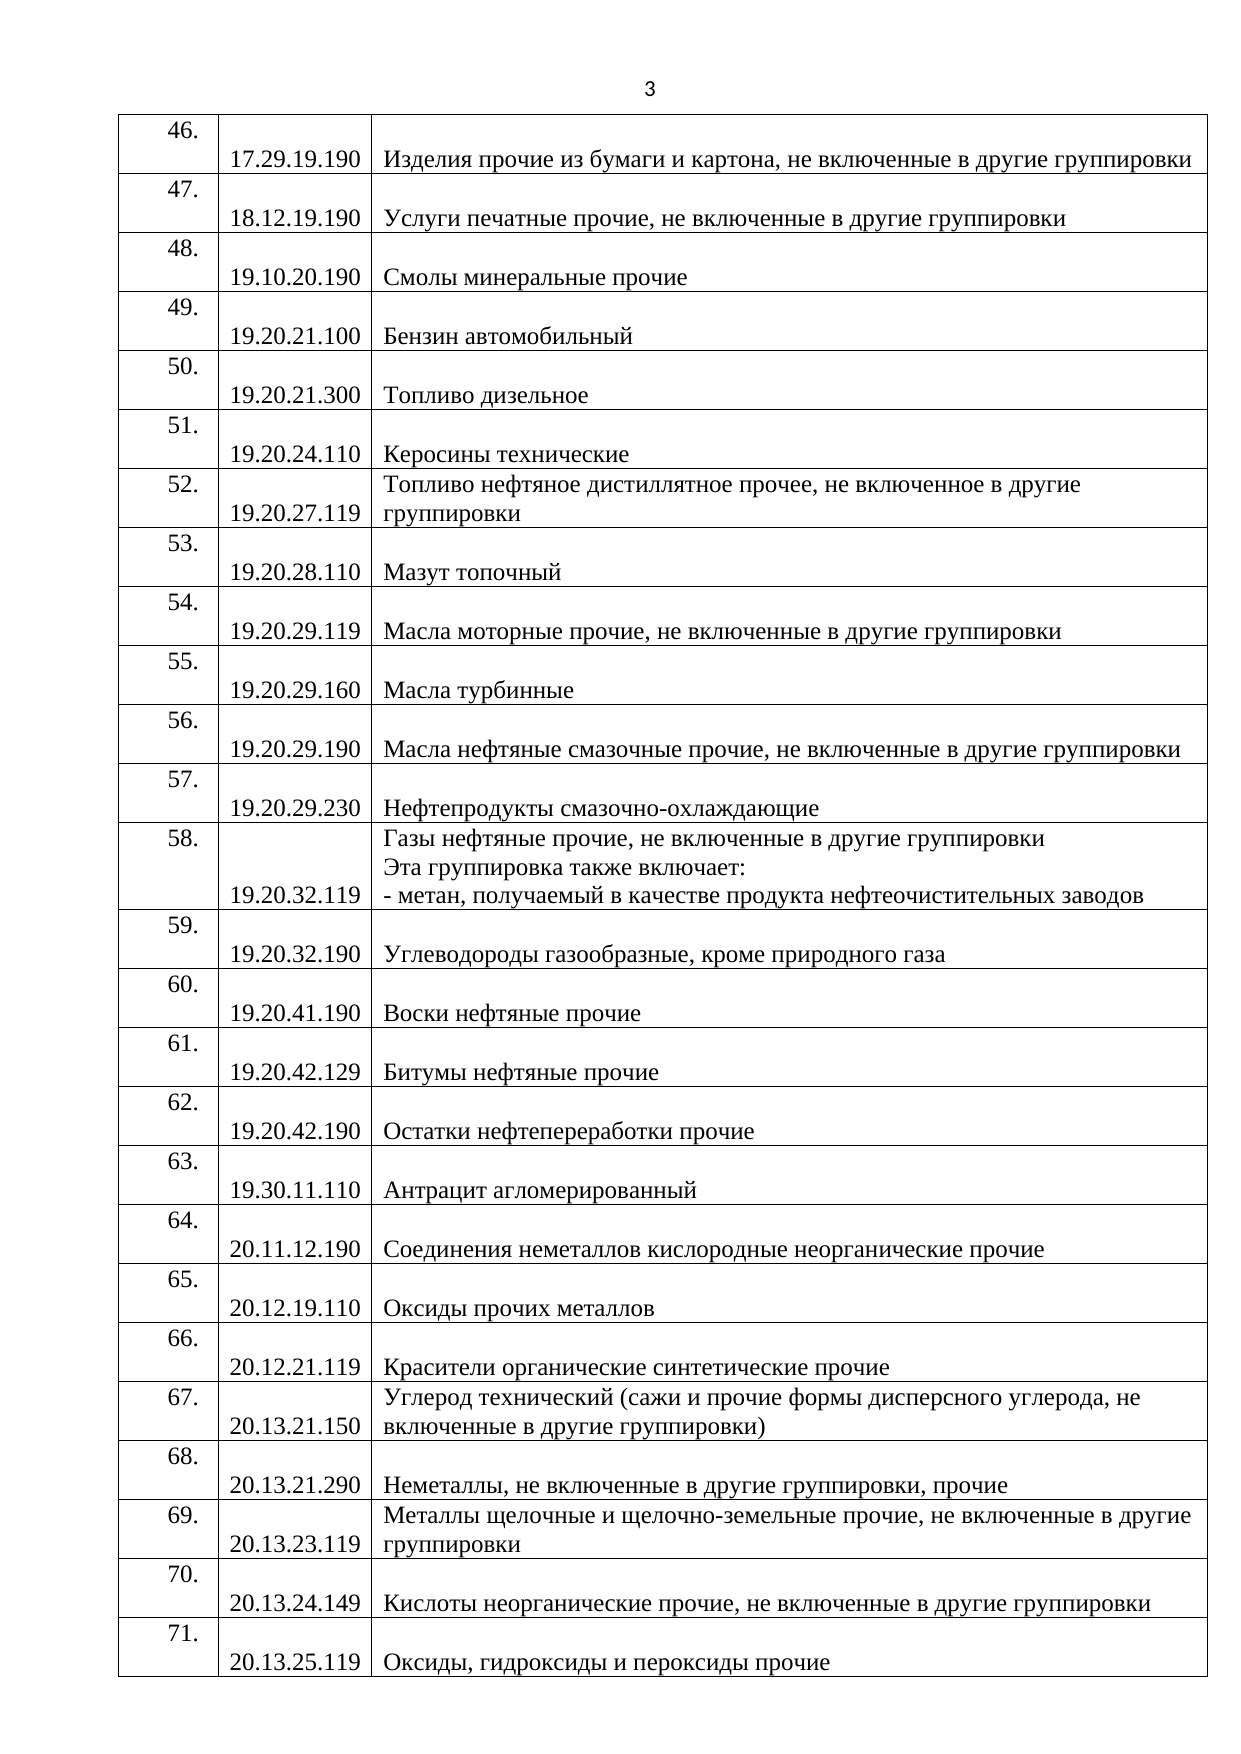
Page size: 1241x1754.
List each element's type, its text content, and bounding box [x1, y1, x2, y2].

table_cell 19.20.29.230 [219, 764, 371, 822]
table_cell Соединения неметаллов кислородные неорганические прочие [372, 1205, 1207, 1263]
table_cell 19.20.28.110 [219, 528, 371, 586]
table_cell Нефтепродукты смазочно-охлаждающие [372, 764, 1207, 822]
table_cell 20.12.19.110 [219, 1264, 371, 1322]
table_cell [119, 469, 218, 527]
table_cell Масла моторные прочие, не включенные в другие группировки [372, 587, 1207, 645]
table_cell [119, 1205, 218, 1263]
table_cell 19.20.21.300 [219, 351, 371, 409]
table_cell 18.12.19.190 [219, 174, 371, 232]
table_cell 17.29.19.190 [219, 115, 371, 173]
table_cell Остатки нефтепереработки прочие [372, 1087, 1207, 1145]
table_cell [119, 410, 218, 468]
table_cell [119, 587, 218, 645]
table_cell Неметаллы, не включенные в другие группировки, прочие [372, 1441, 1207, 1499]
table_cell [119, 174, 218, 232]
table_cell Оксиды, гидроксиды и пероксиды прочие [372, 1618, 1207, 1676]
table_cell Красители органические синтетические прочие [372, 1323, 1207, 1381]
table_cell 19.20.24.110 [219, 410, 371, 468]
table_cell 19.20.41.190 [219, 969, 371, 1027]
table_cell [119, 1382, 218, 1440]
table_cell [119, 1087, 218, 1145]
table_cell Оксиды прочих металлов [372, 1264, 1207, 1322]
table_cell Бензин автомобильный [372, 292, 1207, 350]
table_cell 20.13.21.150 [219, 1382, 371, 1440]
table_cell [119, 1028, 218, 1086]
table_cell [119, 292, 218, 350]
table_cell 19.20.32.190 [219, 910, 371, 968]
table_cell 19.10.20.190 [219, 233, 371, 291]
table_cell [119, 1323, 218, 1381]
table_cell Кислоты неорганические прочие, не включенные в другие группировки [372, 1559, 1207, 1617]
table_cell 19.20.29.119 [219, 587, 371, 645]
table_cell [119, 823, 218, 909]
table_cell Металлы щелочные и щелочно-земельные прочие, не включенные в другие группировки [372, 1500, 1207, 1558]
table_cell 20.13.24.149 [219, 1559, 371, 1617]
table_cell Масла турбинные [372, 646, 1207, 704]
table_cell Изделия прочие из бумаги и картона, не включенные в другие группировки [372, 115, 1207, 173]
table_cell [119, 351, 218, 409]
table_cell 19.30.11.110 [219, 1146, 371, 1204]
table_cell 19.20.29.190 [219, 705, 371, 763]
table_cell Масла нефтяные смазочные прочие, не включенные в другие группировки [372, 705, 1207, 763]
table_cell [119, 1264, 218, 1322]
table_cell [119, 528, 218, 586]
table_cell [119, 646, 218, 704]
table_cell 19.20.29.160 [219, 646, 371, 704]
table_cell Газы нефтяные прочие, не включенные в другие группировки Эта группировка также включает: - метан, получаемый в качестве продукта нефтеочистительных заводов [372, 823, 1207, 909]
table_cell 19.20.42.190 [219, 1087, 371, 1145]
table_cell [119, 764, 218, 822]
table_cell 20.13.21.290 [219, 1441, 371, 1499]
table_cell Услуги печатные прочие, не включенные в другие группировки [372, 174, 1207, 232]
table_cell [119, 910, 218, 968]
table_cell 20.13.25.119 [219, 1618, 371, 1676]
table_cell [119, 115, 218, 173]
table_cell Воски нефтяные прочие [372, 969, 1207, 1027]
table_cell [119, 1618, 218, 1676]
table_cell 19.20.27.119 [219, 469, 371, 527]
table_cell [119, 1559, 218, 1617]
table_cell Топливо дизельное [372, 351, 1207, 409]
table_cell Антрацит агломерированный [372, 1146, 1207, 1204]
table_cell Углеводороды газообразные, кроме природного газа [372, 910, 1207, 968]
table_cell 19.20.32.119 [219, 823, 371, 909]
table_cell Керосины технические [372, 410, 1207, 468]
table_cell Смолы минеральные прочие [372, 233, 1207, 291]
table_cell 20.12.21.119 [219, 1323, 371, 1381]
table_cell [119, 233, 218, 291]
table_cell 20.11.12.190 [219, 1205, 371, 1263]
table_cell 20.13.23.119 [219, 1500, 371, 1558]
table_cell [119, 969, 218, 1027]
table_cell 19.20.42.129 [219, 1028, 371, 1086]
table_cell Мазут топочный [372, 528, 1207, 586]
table_cell [119, 1441, 218, 1499]
table_cell 19.20.21.100 [219, 292, 371, 350]
table_cell [119, 1500, 218, 1558]
table_cell Углерод технический (сажи и прочие формы дисперсного углерода, не включенные в другие группировки) [372, 1382, 1207, 1440]
table_cell Битумы нефтяные прочие [372, 1028, 1207, 1086]
table_cell [119, 1146, 218, 1204]
table_cell [119, 705, 218, 763]
table_cell Топливо нефтяное дистиллятное прочее, не включенное в другие группировки [372, 469, 1207, 527]
